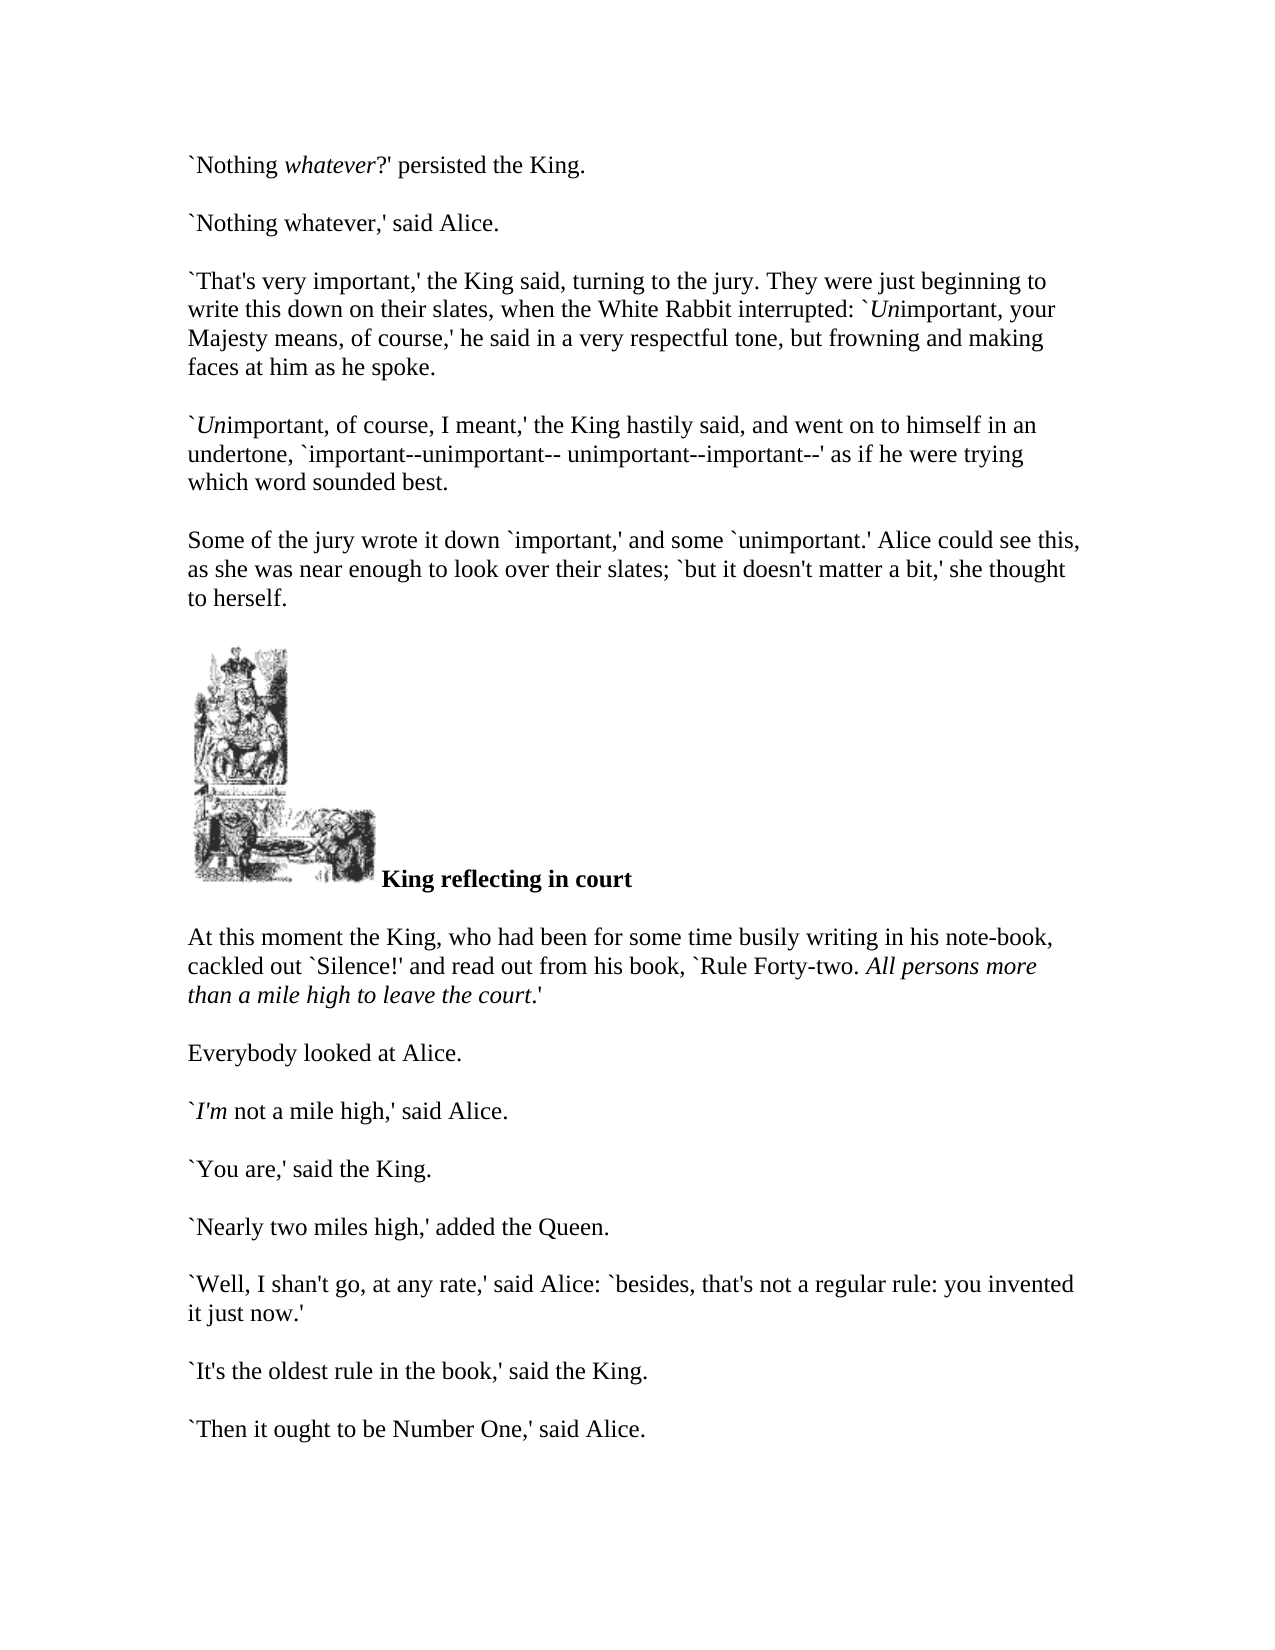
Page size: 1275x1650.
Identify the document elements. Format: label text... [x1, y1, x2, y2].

text Some of the jury wrote it down `important,' and some `unimportant.' Alice could see this, as she was near enough to look over their slates; `but it doesn't matter a bit,' she thought to herself. [187, 525, 1087, 612]
text `Nearly two miles high,' added the Queen. [187, 1212, 1087, 1240]
text `I'm not a mile high,' said Alice. [187, 1096, 1087, 1124]
text `Unimportant, of course, I meant,' the King hastily said, and went on to himself in an undertone, `important--unimportant-- unimportant--important--' as if he were trying which word sounded best. [187, 410, 1087, 496]
text `That's very important,' the King said, turning to the jury. They were just beginning to write this down on their slates, when the White Rabbit interrupted: `Unimportant, your Majesty means, of course,' he said in a very respectful tone, but frowning and making faces at him as he spoke. [187, 266, 1087, 381]
text `Well, I shan't go, at any rate,' said Alice: `besides, that's not a regular rule: you invented it just now.' [187, 1269, 1087, 1327]
text `Then it ought to be Number One,' said Alice. [187, 1414, 1087, 1443]
text `Nothing whatever,' said Alice. [187, 208, 1087, 237]
text `It's the oldest rule in the book,' said the King. [187, 1356, 1087, 1385]
text At this moment the King, who had been for some time busily writing in his note-book, cackled out `Silence!' and read out from his book, `Rule Forty-two. All persons more than a mile high to leave the court.' [187, 922, 1087, 1009]
picture [187, 640, 382, 888]
text Everybody looked at Alice. [187, 1038, 1087, 1067]
text King reflecting in court [187, 641, 1087, 893]
text `You are,' said the King. [187, 1154, 1087, 1182]
text `Nothing whatever?' persisted the King. [187, 150, 1087, 179]
